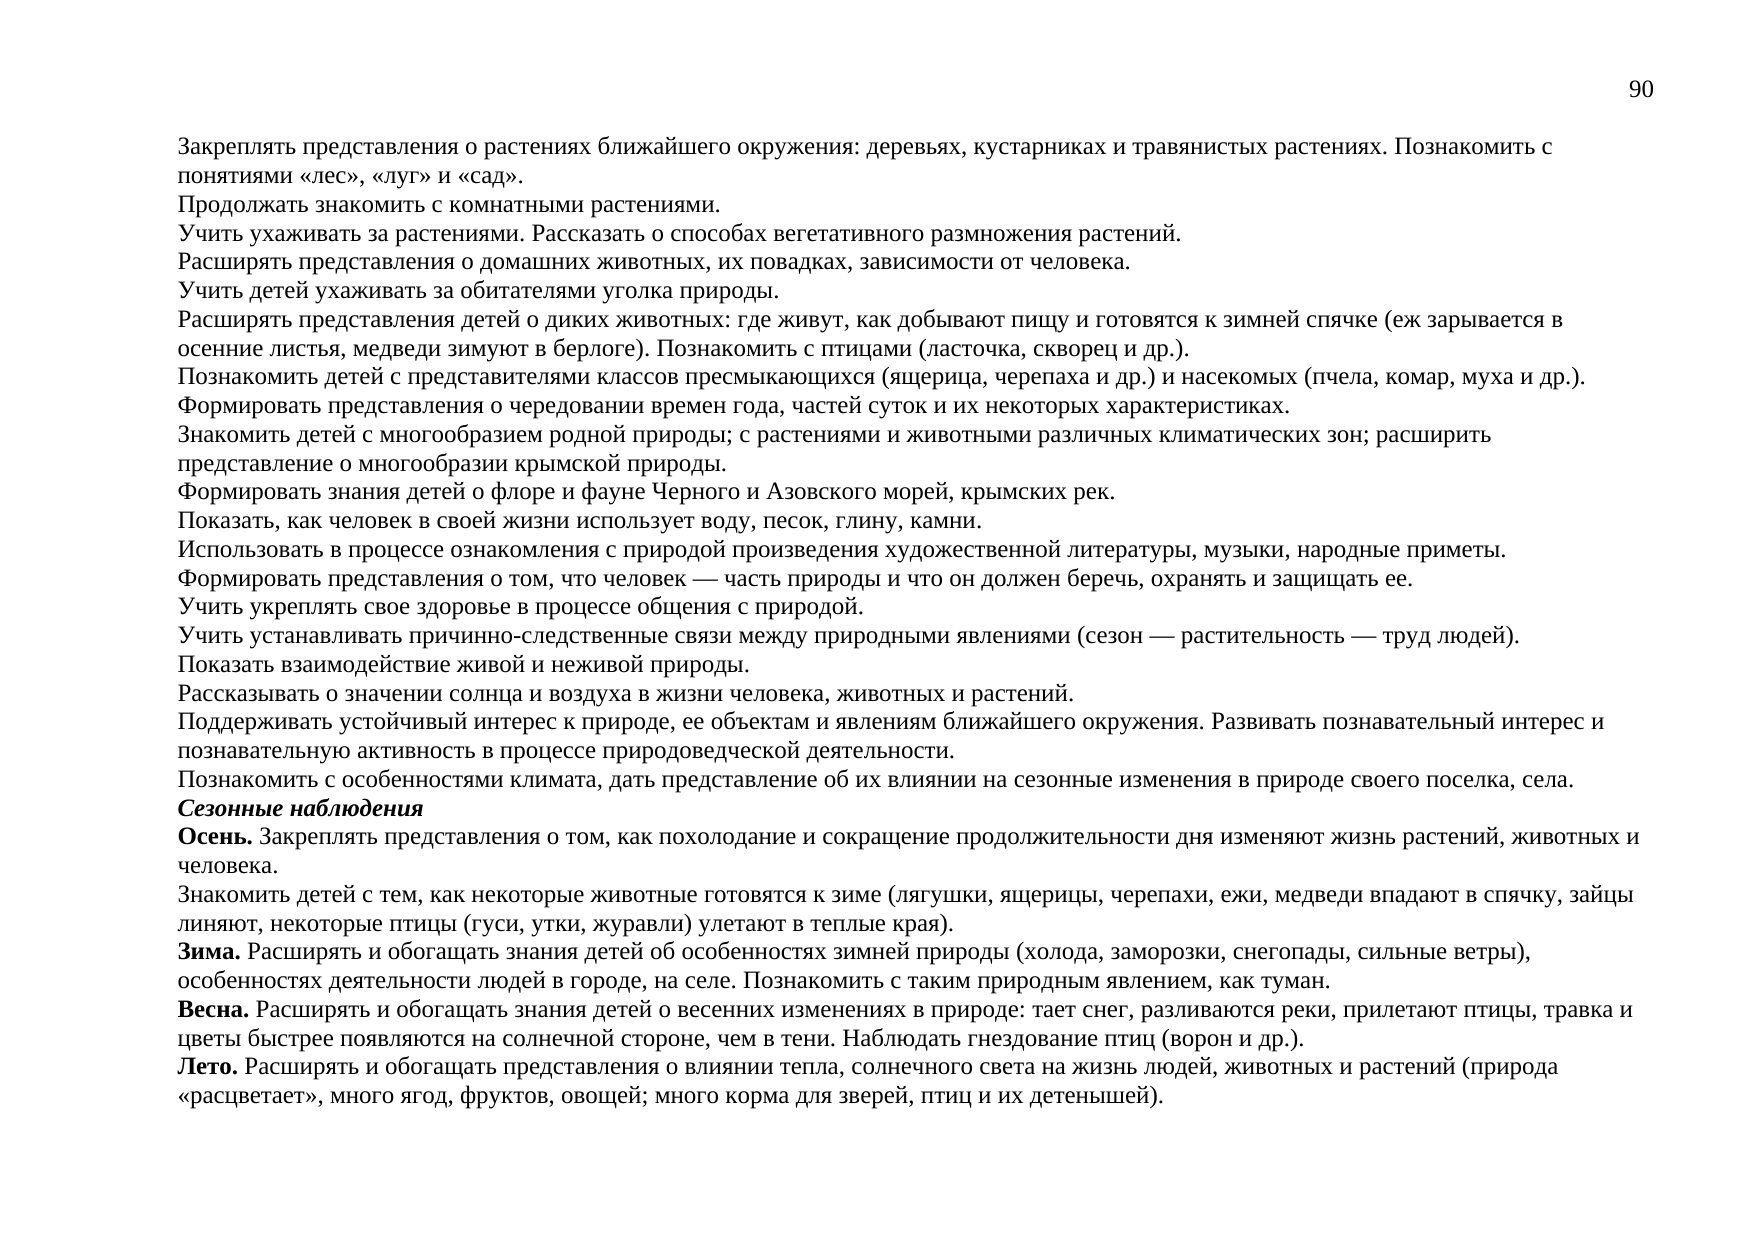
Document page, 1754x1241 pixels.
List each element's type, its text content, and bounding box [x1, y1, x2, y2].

text Весна. Расширять и обогащать знания детей о весенних изменениях в природе: тает снег, разливаются реки, прилетают птицы, травка и цветы быстрее появляются на солнечной стороне, чем в тени. Наблюдать гнездование птиц (ворон и др.). [177, 994, 1654, 1051]
text Учить укреплять свое здоровье в процессе общения с природой. [177, 591, 1654, 620]
text Учить ухаживать за растениями. Рассказать о способах вегетативного размножения растений. [177, 218, 1654, 246]
text Познакомить с особенностями климата, дать представление об их влиянии на сезонные изменения в природе своего поселка, села. [177, 764, 1654, 793]
text Закреплять представления о растениях ближайшего окружения: деревьях, кустарниках и травянистых растениях. Познакомить с понятиями «лес», «луг» и «сад». [177, 131, 1654, 189]
text Расширять представления детей о диких животных: где живут, как добывают пищу и готовятся к зимней спячке (еж зарывается в осенние листья, медведи зимуют в берлоге). Познакомить с птицами (ласточка, скворец и др.). [177, 304, 1654, 361]
text Знакомить детей с многообразием родной природы; с растениями и животными различных климатических зон; расширить представление о многообразии крымской природы. [177, 419, 1654, 476]
text Познакомить детей с представителями классов пресмыкающихся (ящерица, черепаха и др.) и насекомых (пчела, комар, муха и др.). [177, 361, 1654, 390]
text Формировать представления о чередовании времен года, частей суток и их некоторых характеристиках. [177, 390, 1654, 419]
text Зима. Расширять и обогащать знания детей об особенностях зимней природы (холода, заморозки, снегопады, сильные ветры), особенностях деятельности людей в городе, на селе. Познакомить с таким природным явлением, как туман. [177, 936, 1654, 994]
text Продолжать знакомить с комнатными растениями. [177, 189, 1654, 218]
text Осень. Закреплять представления о том, как похолодание и сокращение продолжительности дня изменяют жизнь растений, животных и человека. [177, 821, 1654, 879]
text Формировать знания детей о флоре и фауне Черного и Азовского морей, крымских рек. [177, 476, 1654, 505]
text Знакомить детей с тем, как некоторые животные готовятся к зиме (лягушки, ящерицы, черепахи, ежи, медведи впадают в спячку, зайцы линяют, некоторые птицы (гуси, утки, журавли) улетают в теплые края). [177, 879, 1654, 936]
text Показать взаимодействие живой и неживой природы. [177, 649, 1654, 678]
text Учить детей ухаживать за обитателями уголка природы. [177, 275, 1654, 304]
text Поддерживать устойчивый интерес к природе, ее объектам и явлениям ближайшего окружения. Развивать познавательный интерес и познавательную активность в процессе природоведческой деятельности. [177, 706, 1654, 764]
text Лето. Расширять и обогащать представления о влиянии тепла, солнечного света на жизнь людей, животных и растений (природа «расцветает», много ягод, фруктов, овощей; много корма для зверей, птиц и их детенышей). [177, 1051, 1654, 1109]
text Формировать представления о том, что человек — часть природы и что он должен беречь, охранять и защищать ее. [177, 563, 1654, 591]
text Сезонные наблюдения [177, 793, 1654, 821]
text Рассказывать о значении солнца и воздуха в жизни человека, животных и растений. [177, 678, 1654, 706]
text Учить устанавливать причинно-следственные связи между природными явлениями (сезон — растительность — труд людей). [177, 620, 1654, 649]
text Использовать в процессе ознакомления с природой произведения художественной литературы, музыки, народные приметы. [177, 534, 1654, 563]
text Расширять представления о домашних животных, их повадках, зависимости от человека. [177, 246, 1654, 275]
text Показать, как человек в своей жизни использует воду, песок, глину, камни. [177, 505, 1654, 534]
